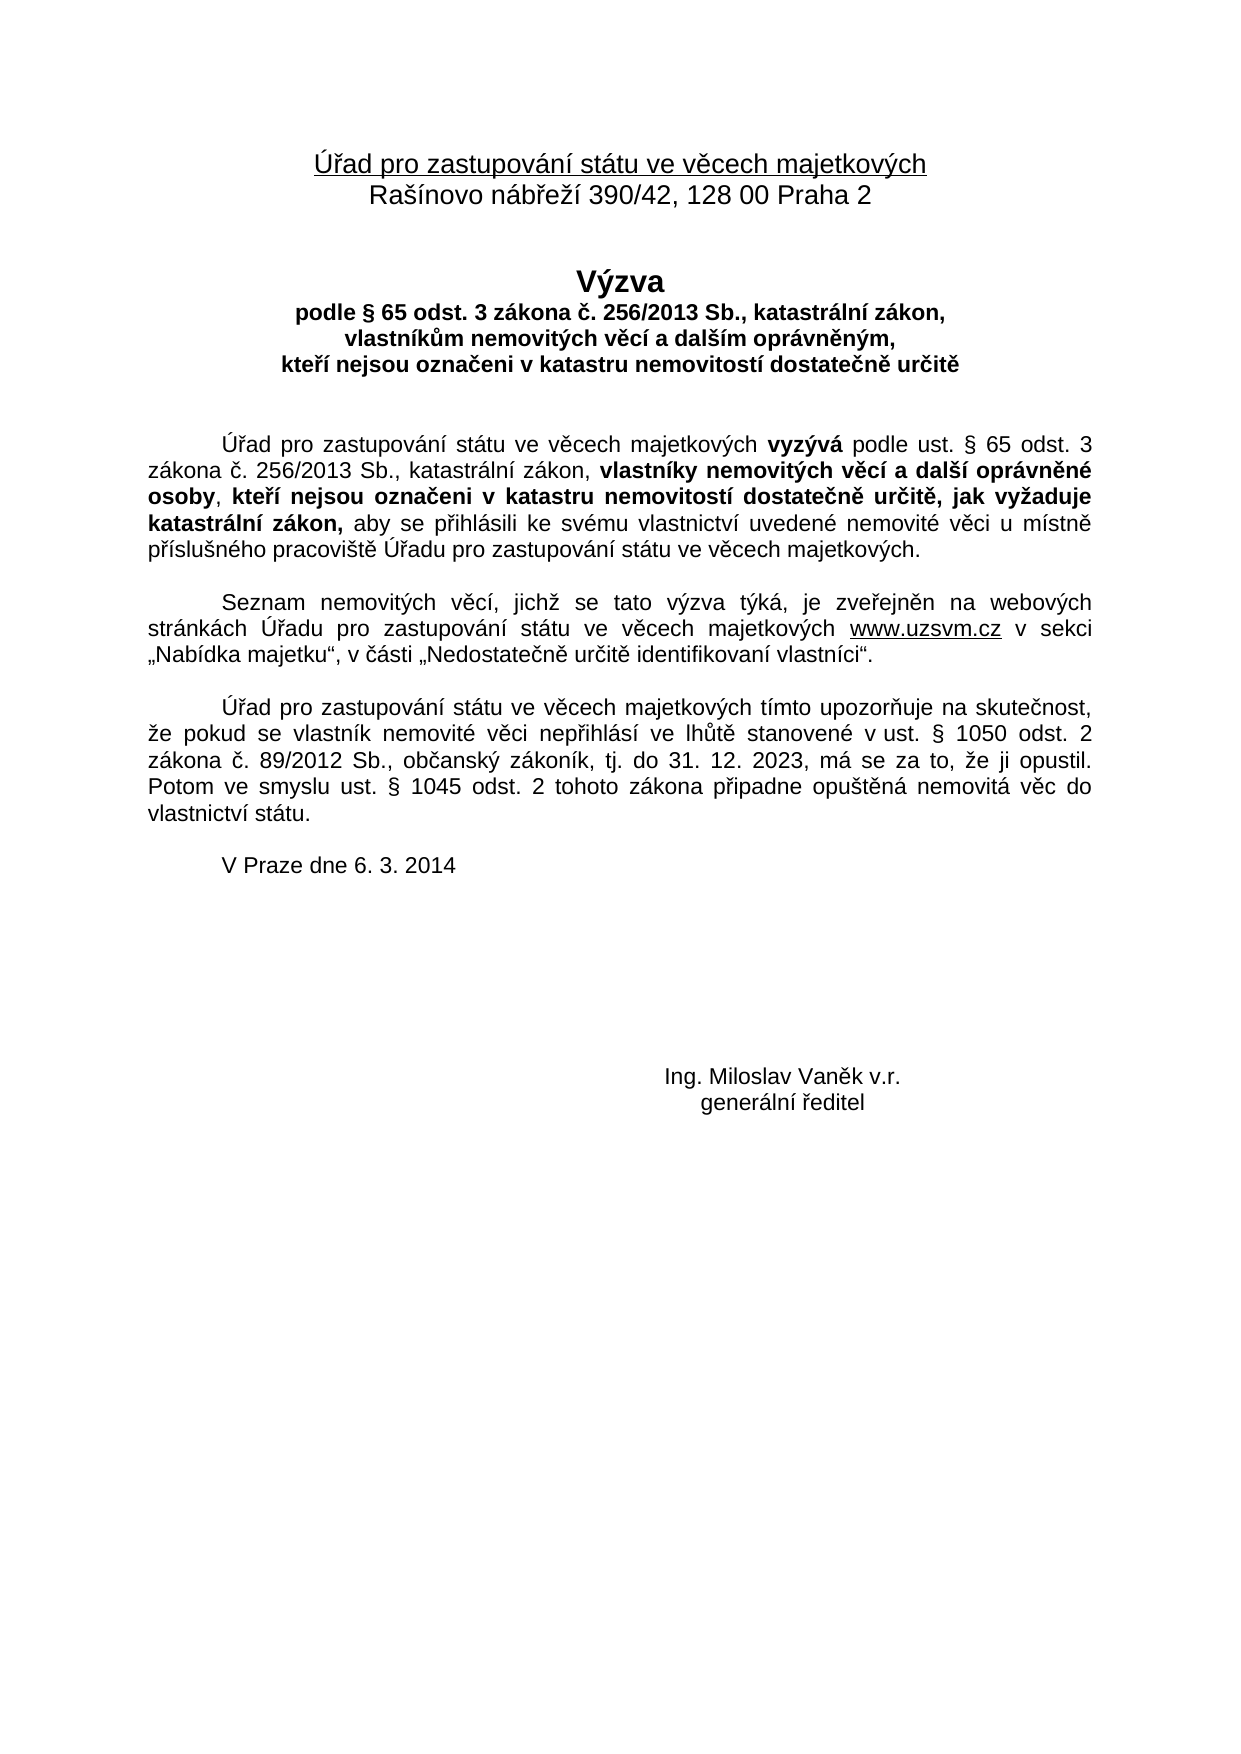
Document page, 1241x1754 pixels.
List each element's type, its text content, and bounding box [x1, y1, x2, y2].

text podle § 65 odst. 3 zákona č. 256/2013 Sb., katastrální zákon, [148, 299, 1093, 325]
text Úřad pro zastupování státu ve věcech majetkových tímto upozorňuje na skutečnost, že pokud se vlastník nemovité věci nepřihlásí ve lhůtě stanovené v ust. § 1050 odst. 2 zákona č. 89/2012 Sb., občanský zákoník, tj. do 31. 12. 2023, má se za to, že ji opustil. Potom ve smyslu ust. § 1045 odst. 2 tohoto zákona připadne opuštěná nemovitá věc do vlastnictví státu. [148, 694, 1093, 826]
text generální ředitel [148, 1089, 1093, 1116]
text kteří nejsou označeni v katastru nemovitostí dostatečně určitě [148, 351, 1093, 378]
text vlastníkům nemovitých věcí a dalším oprávněným, [148, 325, 1093, 351]
text Seznam nemovitých věcí, jichž se tato výzva týká, je zveřejněn na webových stránkách Úřadu pro zastupování státu ve věcech majetkových www.uzsvm.cz v sekci „Nabídka majetku“, v části „Nedostatečně určitě identifikovaní vlastníci“. [148, 589, 1093, 668]
text Rašínovo nábřeží 390/42, 128 00 Praha 2 [148, 179, 1093, 210]
text Úřad pro zastupování státu ve věcech majetkových vyzývá podle ust. § 65 odst. 3 zákona č. 256/2013 Sb., katastrální zákon, vlastníky nemovitých věcí a další oprávněné osoby, kteří nejsou označeni v katastru nemovitostí dostatečně určitě, jak vyžaduje katastrální zákon, aby se přihlásili ke svému vlastnictví uvedené nemovité věci u místně příslušného pracoviště Úřadu pro zastupování státu ve věcech majetkových. [148, 431, 1093, 562]
text Ing. Miloslav Vaněk v.r. [148, 1063, 1093, 1089]
text Úřad pro zastupování státu ve věcech majetkových [148, 148, 1093, 179]
text V Praze dne 6. 3. 2014 [148, 852, 1093, 878]
text Výzva [148, 263, 1093, 299]
